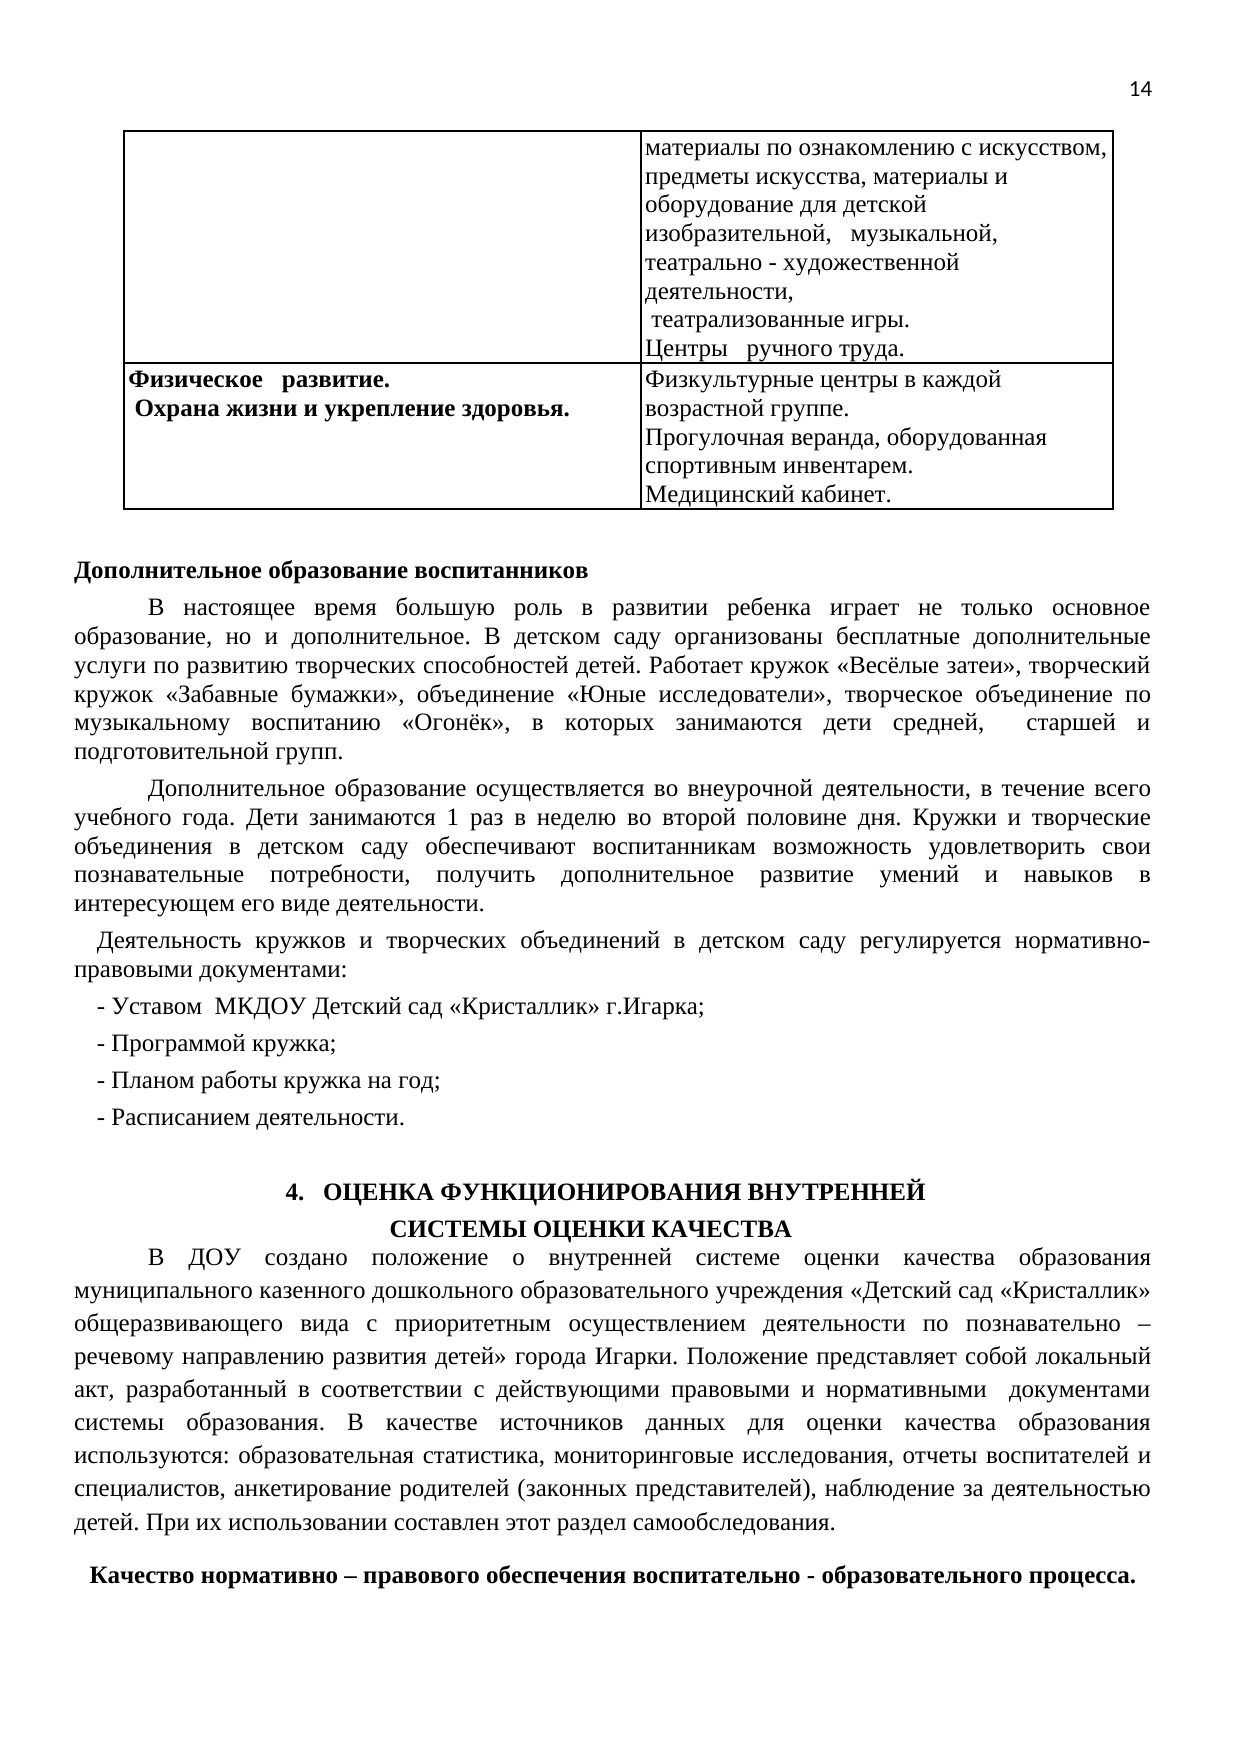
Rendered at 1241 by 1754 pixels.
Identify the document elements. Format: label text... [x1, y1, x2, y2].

text - Уставом МКДОУ Детский сад «Кристаллик» г.Игарка; [74, 991, 1152, 1020]
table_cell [125, 132, 640, 362]
text СИСТЕМЫ ОЦЕНКИ КАЧЕСТВА [29, 1214, 1152, 1242]
text - Программой кружка; [74, 1028, 1152, 1057]
table_cell Физическое развитие. Охрана жизни и укрепление здоровья. [125, 364, 640, 508]
text Дополнительное образование осуществляется во внеурочной деятельности, в течение всего учебного года. Дети занимаются 1 раз в неделю во второй половине дня. Кружки и творческие объединения в детском саду обеспечивают воспитанникам возможность удовлетворить свои познавательные потребности, получить дополнительное развитие умений и навыков в интересующем его виде деятельности. [74, 773, 1152, 917]
text В ДОУ создано положение о внутренней системе оценки качества образования муниципального казенного дошкольного образовательного учреждения «Детский сад «Кристаллик» общеразвивающего вида с приоритетным осуществлением деятельности по познавательно – речевому направлению развития детей» города Игарки. Положение представляет собой локальный акт, разработанный в соответствии с действующими правовыми и нормативными документами системы образования. В качестве источников данных для оценки качества образования используются: образовательная статистика, мониторинговые исследования, отчеты воспитателей и специалистов, анкетирование родителей (законных представителей), наблюдение за деятельностью детей. При их использовании составлен этот раздел самообследования. [74, 1242, 1152, 1535]
text В настоящее время большую роль в развитии ребенка играет не только основное образование, но и дополнительное. В детском саду организованы бесплатные дополнительные услуги по развитию творческих способностей детей. Работает кружок «Весёлые затеи», творческий кружок «Забавные бумажки», объединение «Юные исследователи», творческое объединение по музыкальному воспитанию «Огонёк», в которых занимаются дети средней, старшей и подготовительной групп. [74, 592, 1152, 765]
text - Расписанием деятельности. [74, 1102, 1152, 1131]
text - Планом работы кружка на год; [74, 1065, 1152, 1094]
list ОЦЕНКА ФУНКЦИОНИРОВАНИЯ ВНУТРЕННЕЙ [59, 1177, 1152, 1205]
text Дополнительное образование воспитанников [74, 555, 1152, 584]
text Деятельность кружков и творческих объединений в детском саду регулируется нормативно-правовыми документами: [74, 925, 1152, 983]
text Качество нормативно – правового обеспечения воспитательно - образовательного процесса. [74, 1560, 1152, 1589]
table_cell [642, 132, 1112, 362]
